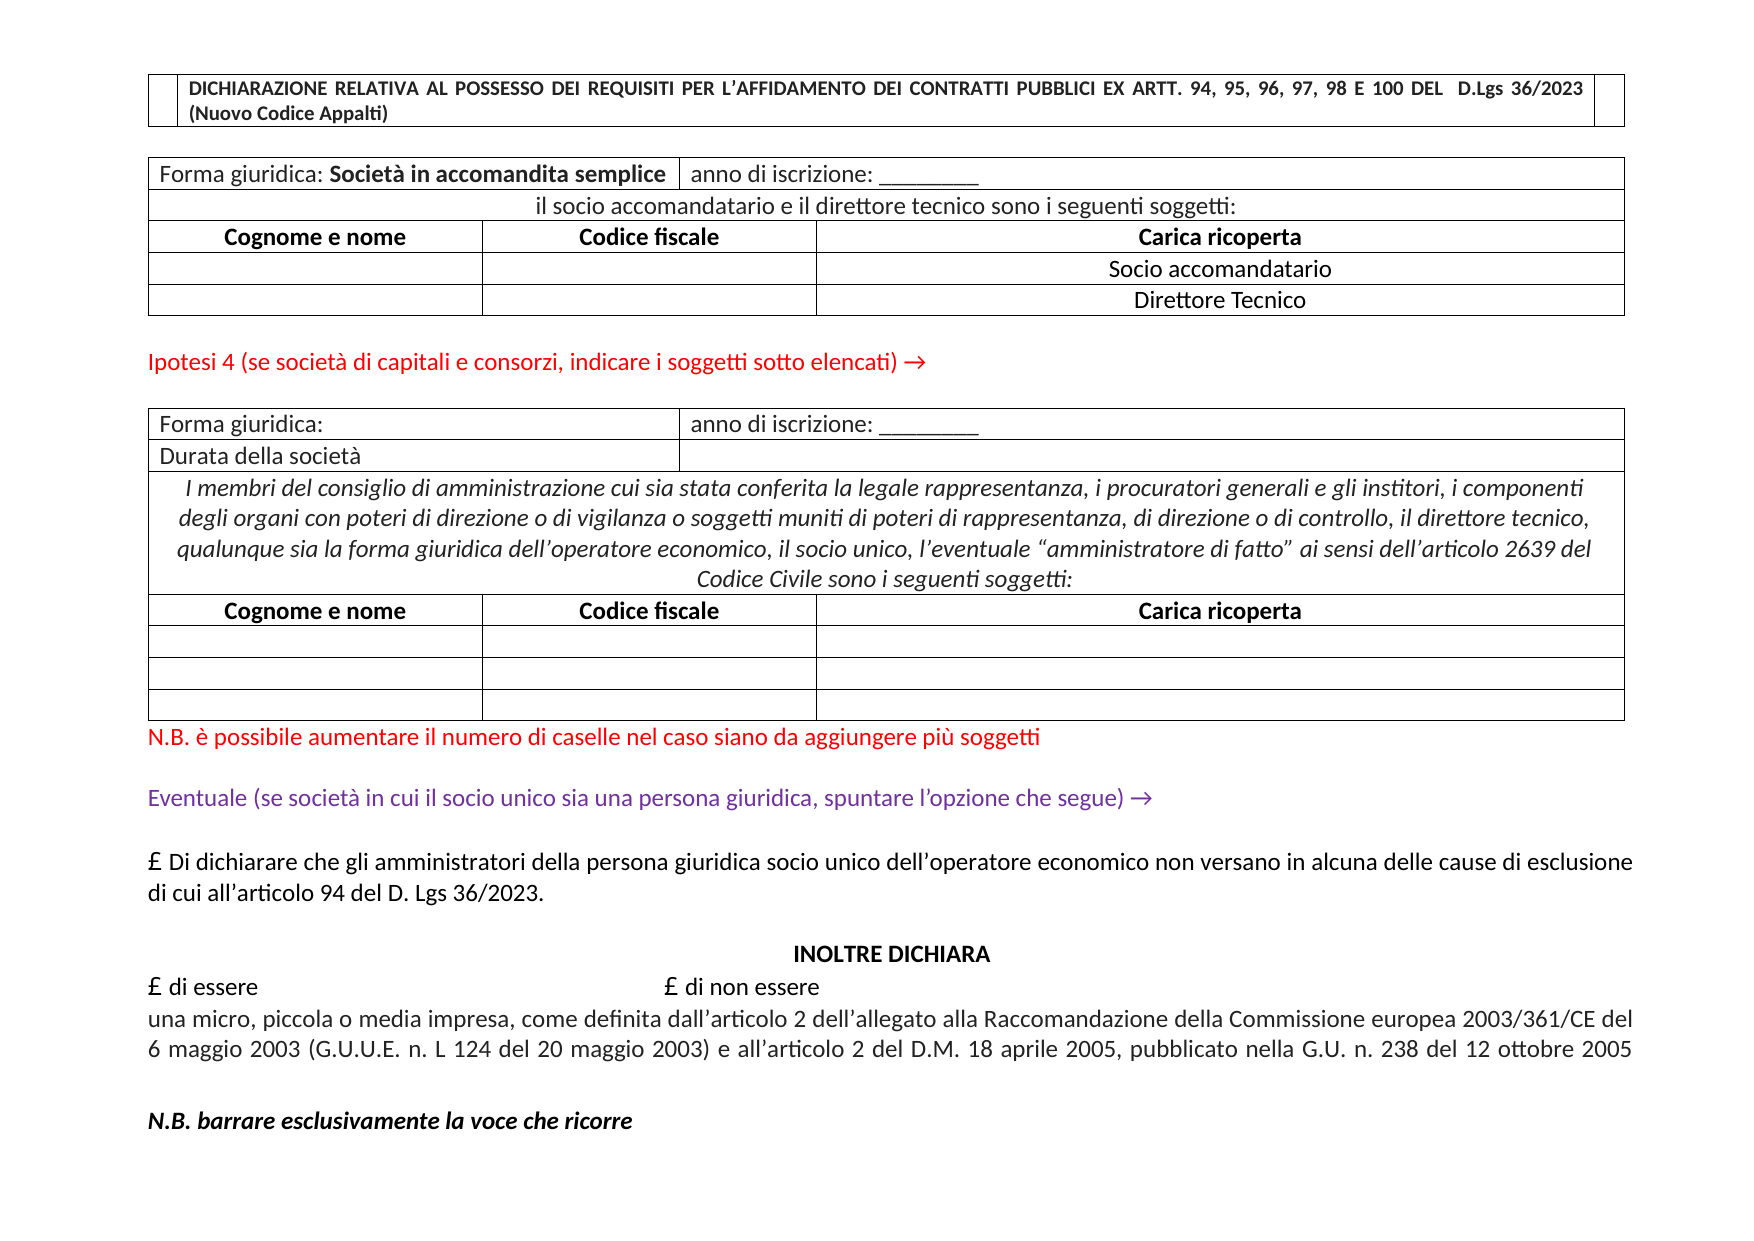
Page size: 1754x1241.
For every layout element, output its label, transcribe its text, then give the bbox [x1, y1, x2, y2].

table_cell [483, 626, 816, 657]
table_cell Carica ricoperta [817, 595, 1624, 625]
table_cell [149, 690, 482, 720]
table_cell [680, 440, 1624, 471]
table_cell [483, 285, 816, 315]
table_cell [149, 626, 482, 657]
table_cell Socio accomandatario [817, 253, 1624, 283]
text Eventuale (se società in cui il socio unico sia una persona giuridica, spuntare l’opzione che segue) → [148, 782, 1636, 813]
table_header anno di iscrizione: ________ [680, 158, 1624, 189]
table_cell Direttore Tecnico [817, 285, 1624, 315]
text N.B. è possibile aumentare il numero di caselle nel caso siano da aggiungere più soggetti [148, 721, 1636, 752]
table_cell [149, 658, 482, 688]
table_cell [483, 690, 816, 720]
table_cell [483, 253, 816, 283]
table_cell I membri del consiglio di amministrazione cui sia stata conferita la legale rappresentanza, i procuratori generali e gli institori, i componenti degli organi con poteri di direzione o di vigilanza o soggetti muniti di poteri di rappresentanza, di direzione o di controllo, il direttore tecnico, qualunque sia la forma giuridica dell’operatore economico, il socio unico, l’eventuale “amministratore di fatto” ai sensi dell’articolo 2639 del Codice Civile sono i seguenti soggetti: [149, 472, 1624, 594]
table_cell [817, 658, 1624, 688]
table_cell [483, 658, 816, 688]
table_cell Codice fiscale [483, 595, 816, 625]
table_cell il socio accomandatario e il direttore tecnico sono i seguenti soggetti: [149, 190, 1624, 220]
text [148, 1003, 1636, 1064]
table_cell Cognome e nome [149, 595, 482, 625]
table_header Forma giuridica: Società in accomandita semplice [149, 158, 679, 189]
table_cell Durata della società [149, 440, 679, 471]
text Ipotesi 4 (se società di capitali e consorzi, indicare i soggetti sotto elencati) → [148, 347, 1636, 377]
table_header anno di iscrizione: ________ [680, 409, 1624, 439]
table_cell [817, 626, 1624, 657]
table_cell [817, 690, 1624, 720]
text INOLTRE DICHIARA [148, 938, 1636, 969]
table_cell Codice fiscale [483, 221, 816, 252]
text £ di essere £ di non essere [148, 969, 1636, 1003]
table_cell [149, 285, 482, 315]
table_cell Carica ricoperta [817, 221, 1624, 252]
table_cell Cognome e nome [149, 221, 482, 252]
table_header Forma giuridica: [149, 409, 679, 439]
table_cell [149, 253, 482, 283]
text £ Di dichiarare che gli amministratori della persona giuridica socio unico dell’operatore economico non versano in alcuna delle cause di esclusione di cui all’articolo 94 del D. Lgs 36/2023. [148, 843, 1636, 908]
